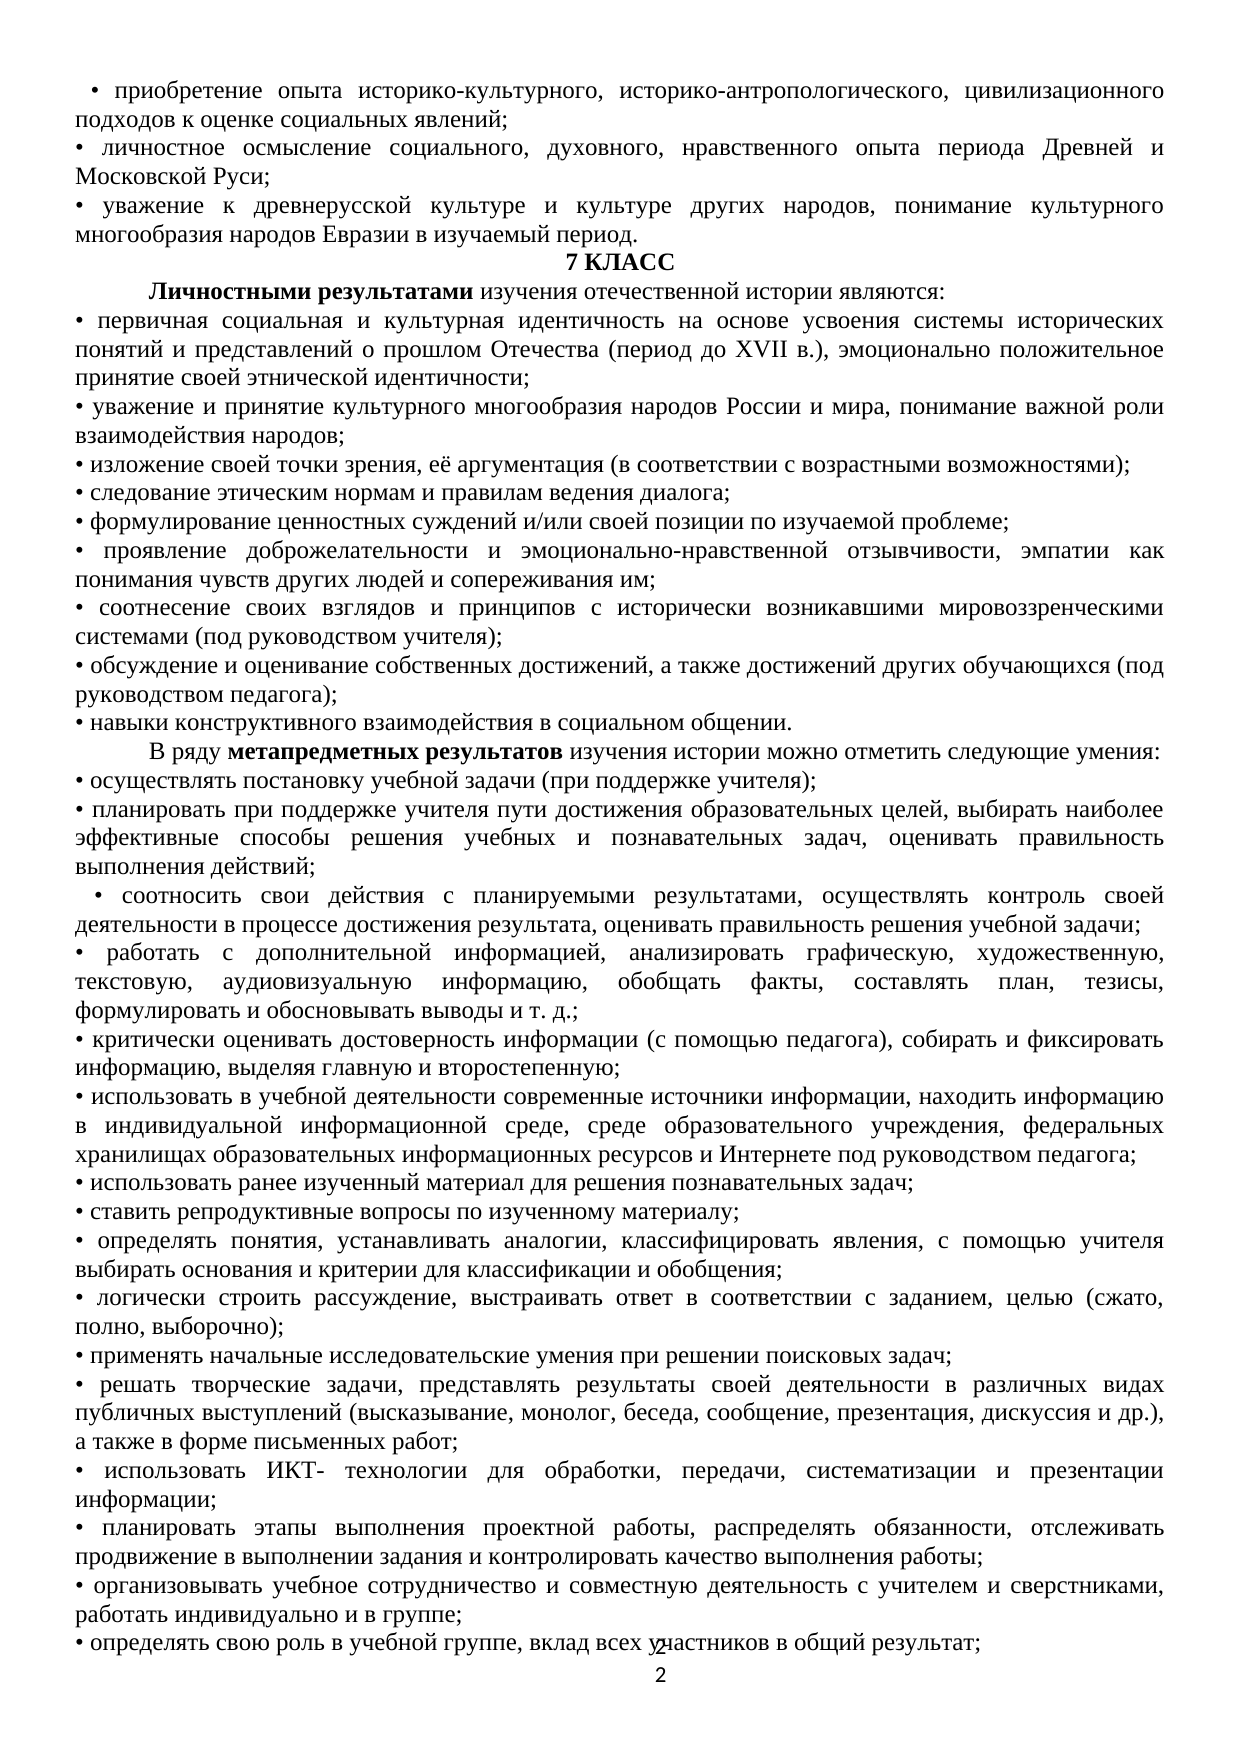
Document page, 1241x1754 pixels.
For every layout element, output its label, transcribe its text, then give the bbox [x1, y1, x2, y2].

text • применять начальные исследовательские умения при решении поисковых задач; [75, 1340, 1165, 1369]
text • работать с дополнительной информацией, анализировать графическую, художественную, текстовую, аудиовизуальную информацию, обобщать факты, составлять план, тезисы, формулировать и обосновывать выводы и т. д.; [75, 937, 1165, 1024]
text • организовывать учебное сотрудничество и совместную деятельность с учителем и сверстниками, работать индивидуально и в группе; [75, 1570, 1165, 1627]
text • следование этическим нормам и правилам ведения диалога; [75, 477, 1165, 506]
text • обсуждение и оценивание собственных достижений, а также достижений других обучающихся (под руководством педагога); [75, 650, 1165, 707]
text • использовать ранее изученный материал для решения познавательных задач; [75, 1167, 1165, 1196]
text • формулирование ценностных суждений и/или своей позиции по изучаемой проблеме; [75, 506, 1165, 535]
text • ставить репродуктивные вопросы по изученному материалу; [75, 1196, 1165, 1225]
text • личностное осмысление социального, духовного, нравственного опыта периода Древней и Московской Руси; [75, 132, 1165, 190]
text • использовать в учебной деятельности современные источники информации, находить информацию в индивидуальной информационной среде, среде образовательного учреждения, федеральных хранилищах образовательных информационных ресурсов и Интернете под руководством педагога; [75, 1081, 1165, 1167]
text • критически оценивать достоверность информации (с помощью педагога), собирать и фиксировать информацию, выделяя главную и второстепенную; [75, 1024, 1165, 1081]
text • навыки конструктивного взаимодействия в социальном общении. [75, 707, 1165, 736]
text Личностными результатами изучения отечественной истории являются: [75, 276, 1165, 305]
text В ряду метапредметных результатов изучения истории можно отметить следующие умения: [75, 736, 1165, 765]
text • планировать при поддержке учителя пути достижения образовательных целей, выбирать наиболее эффективные способы решения учебных и познавательных задач, оценивать правильность выполнения действий; [75, 794, 1165, 880]
text • планировать этапы выполнения проектной работы, распределять обязанности, отслеживать продвижение в выполнении задания и контролировать качество выполнения работы; [75, 1512, 1165, 1570]
text • использовать ИКТ- технологии для обработки, передачи, систематизации и презентации информации; [75, 1455, 1165, 1512]
text • уважение и принятие культурного многообразия народов России и мира, понимание важной роли взаимодействия народов; [75, 391, 1165, 449]
text • определять понятия, устанавливать аналогии, классифицировать явления, с помощью учителя выбирать основания и критерии для классификации и обобщения; [75, 1225, 1165, 1282]
text • решать творческие задачи, представлять результаты своей деятельности в различных видах публичных выступлений (высказывание, монолог, беседа, сообщение, презентация, дискуссия и др.), а также в форме письменных работ; [75, 1369, 1165, 1455]
text • изложение своей точки зрения, её аргументация (в соответствии с возрастными возможностями); [75, 449, 1165, 477]
text • приобретение опыта историко-культурного, историко-антропологического, цивилизационного подходов к оценке социальных явлений; [75, 75, 1165, 132]
text • логически строить рассуждение, выстраивать ответ в соответствии с заданием, целью (сжато, полно, выборочно); [75, 1282, 1165, 1340]
text 7 КЛАСС [75, 247, 1165, 276]
text • проявление доброжелательности и эмоционально-нравственной отзывчивости, эмпатии как понимания чувств других людей и сопереживания им; [75, 535, 1165, 592]
text • уважение к древнерусской культуре и культуре других народов, понимание культурного многообразия народов Евразии в изучаемый период. [75, 190, 1165, 247]
text • осуществлять постановку учебной задачи (при поддержке учителя); [75, 765, 1165, 794]
text • соотносить свои действия с планируемыми результатами, осуществлять контроль своей деятельности в процессе достижения результата, оценивать правильность решения учебной задачи; [75, 880, 1165, 937]
text • определять свою роль в учебной группе, вклад всех участников в общий результат; [75, 1627, 1165, 1656]
text • первичная социальная и культурная идентичность на основе усвоения системы исторических понятий и представлений о прошлом Отечества (период до XVII в.), эмоционально положительное принятие своей этнической идентичности; [75, 305, 1165, 391]
text • соотнесение своих взглядов и принципов с исторически возникавшими мировоззренческими системами (под руководством учителя); [75, 592, 1165, 650]
